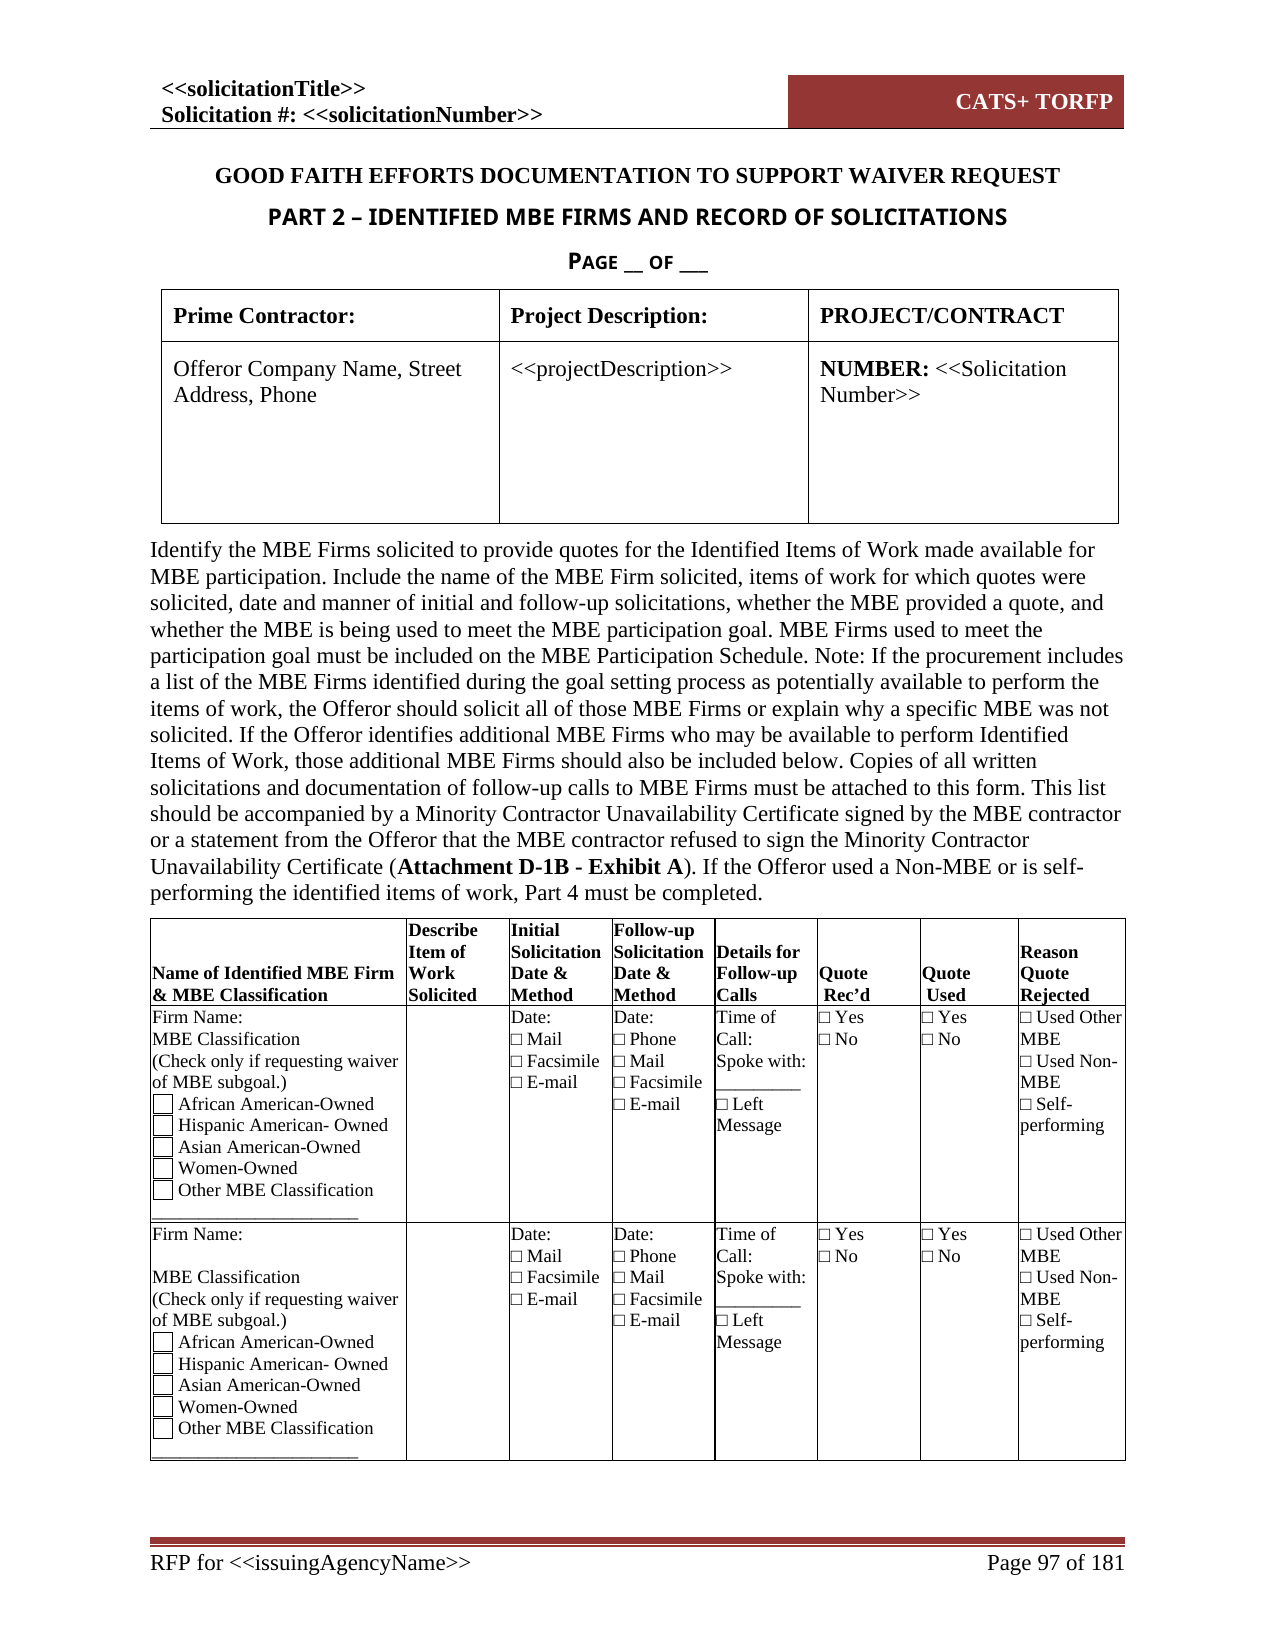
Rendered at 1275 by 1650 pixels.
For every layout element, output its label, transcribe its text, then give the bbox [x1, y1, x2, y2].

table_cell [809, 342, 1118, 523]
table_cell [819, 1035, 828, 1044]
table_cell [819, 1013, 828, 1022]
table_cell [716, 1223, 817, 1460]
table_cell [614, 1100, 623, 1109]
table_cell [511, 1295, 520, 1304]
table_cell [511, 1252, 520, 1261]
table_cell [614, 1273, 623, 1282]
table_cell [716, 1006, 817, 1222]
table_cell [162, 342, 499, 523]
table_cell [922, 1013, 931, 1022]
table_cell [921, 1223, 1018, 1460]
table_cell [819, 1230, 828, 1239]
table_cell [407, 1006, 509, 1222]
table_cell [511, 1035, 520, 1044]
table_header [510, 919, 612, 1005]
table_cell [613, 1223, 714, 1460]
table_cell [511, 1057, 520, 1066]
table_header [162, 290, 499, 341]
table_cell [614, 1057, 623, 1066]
text Part 2 – identified MBE firms and record of solicitations [150, 201, 1125, 233]
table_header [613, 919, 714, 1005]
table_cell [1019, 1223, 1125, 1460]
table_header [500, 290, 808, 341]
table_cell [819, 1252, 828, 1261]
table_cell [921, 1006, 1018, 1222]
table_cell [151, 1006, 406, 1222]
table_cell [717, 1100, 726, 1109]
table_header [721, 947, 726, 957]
text Identify the MBE Firms solicited to provide quotes for the Identified Items of Work made available for MBE participation. Include the name of the MBE Firm solicited, items of work for which quotes were solicited, date and manner of initial and follow-up solicitations, whether the MBE provided a quote, and whether the MBE is being used to meet the MBE participation goal. MBE Firms used to meet the participation goal must be included on the MBE Participation Schedule. Note: If the procurement includes a list of the MBE Firms identified during the goal setting process as potentially available to perform the items of work, the Offeror should solicit all of those MBE Firms or explain why a specific MBE was not solicited. If the Offeror identifies additional MBE Firms who may be available to perform Identified Items of Work, those additional MBE Firms should also be included below. Copies of all written solicitations and documentation of follow-up calls to MBE Firms must be attached to this form. This list should be accompanied by a Minority Contractor Unavailability Certificate signed by the MBE contractor or a statement from the Offeror that the MBE contractor refused to sign the Minority Contractor Unavailability Certificate (Attachment D-1B - Exhibit A). If the Offeror used a Non-MBE or is self-performing the identified items of work, Part 4 must be completed. [150, 537, 1125, 906]
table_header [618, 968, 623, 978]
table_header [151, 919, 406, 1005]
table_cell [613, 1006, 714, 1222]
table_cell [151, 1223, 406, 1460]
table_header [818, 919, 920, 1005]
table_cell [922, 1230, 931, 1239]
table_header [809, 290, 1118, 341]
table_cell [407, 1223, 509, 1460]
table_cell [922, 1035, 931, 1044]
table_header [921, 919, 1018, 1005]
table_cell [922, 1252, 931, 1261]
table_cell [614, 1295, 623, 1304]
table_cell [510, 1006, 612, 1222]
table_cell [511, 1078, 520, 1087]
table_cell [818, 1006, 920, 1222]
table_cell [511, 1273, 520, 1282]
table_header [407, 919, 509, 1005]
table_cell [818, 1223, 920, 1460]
text Page __ of ___ [150, 245, 1125, 276]
text GOOD FAITH EFFORTS DOCUMENTATION TO SUPPORT WAIVER REQUEST [150, 162, 1125, 189]
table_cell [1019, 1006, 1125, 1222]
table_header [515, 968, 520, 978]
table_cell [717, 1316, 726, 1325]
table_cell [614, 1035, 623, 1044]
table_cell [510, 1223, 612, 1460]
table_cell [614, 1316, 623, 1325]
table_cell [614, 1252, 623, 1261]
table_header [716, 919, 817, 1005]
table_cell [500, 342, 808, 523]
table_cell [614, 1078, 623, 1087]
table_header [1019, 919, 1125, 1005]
